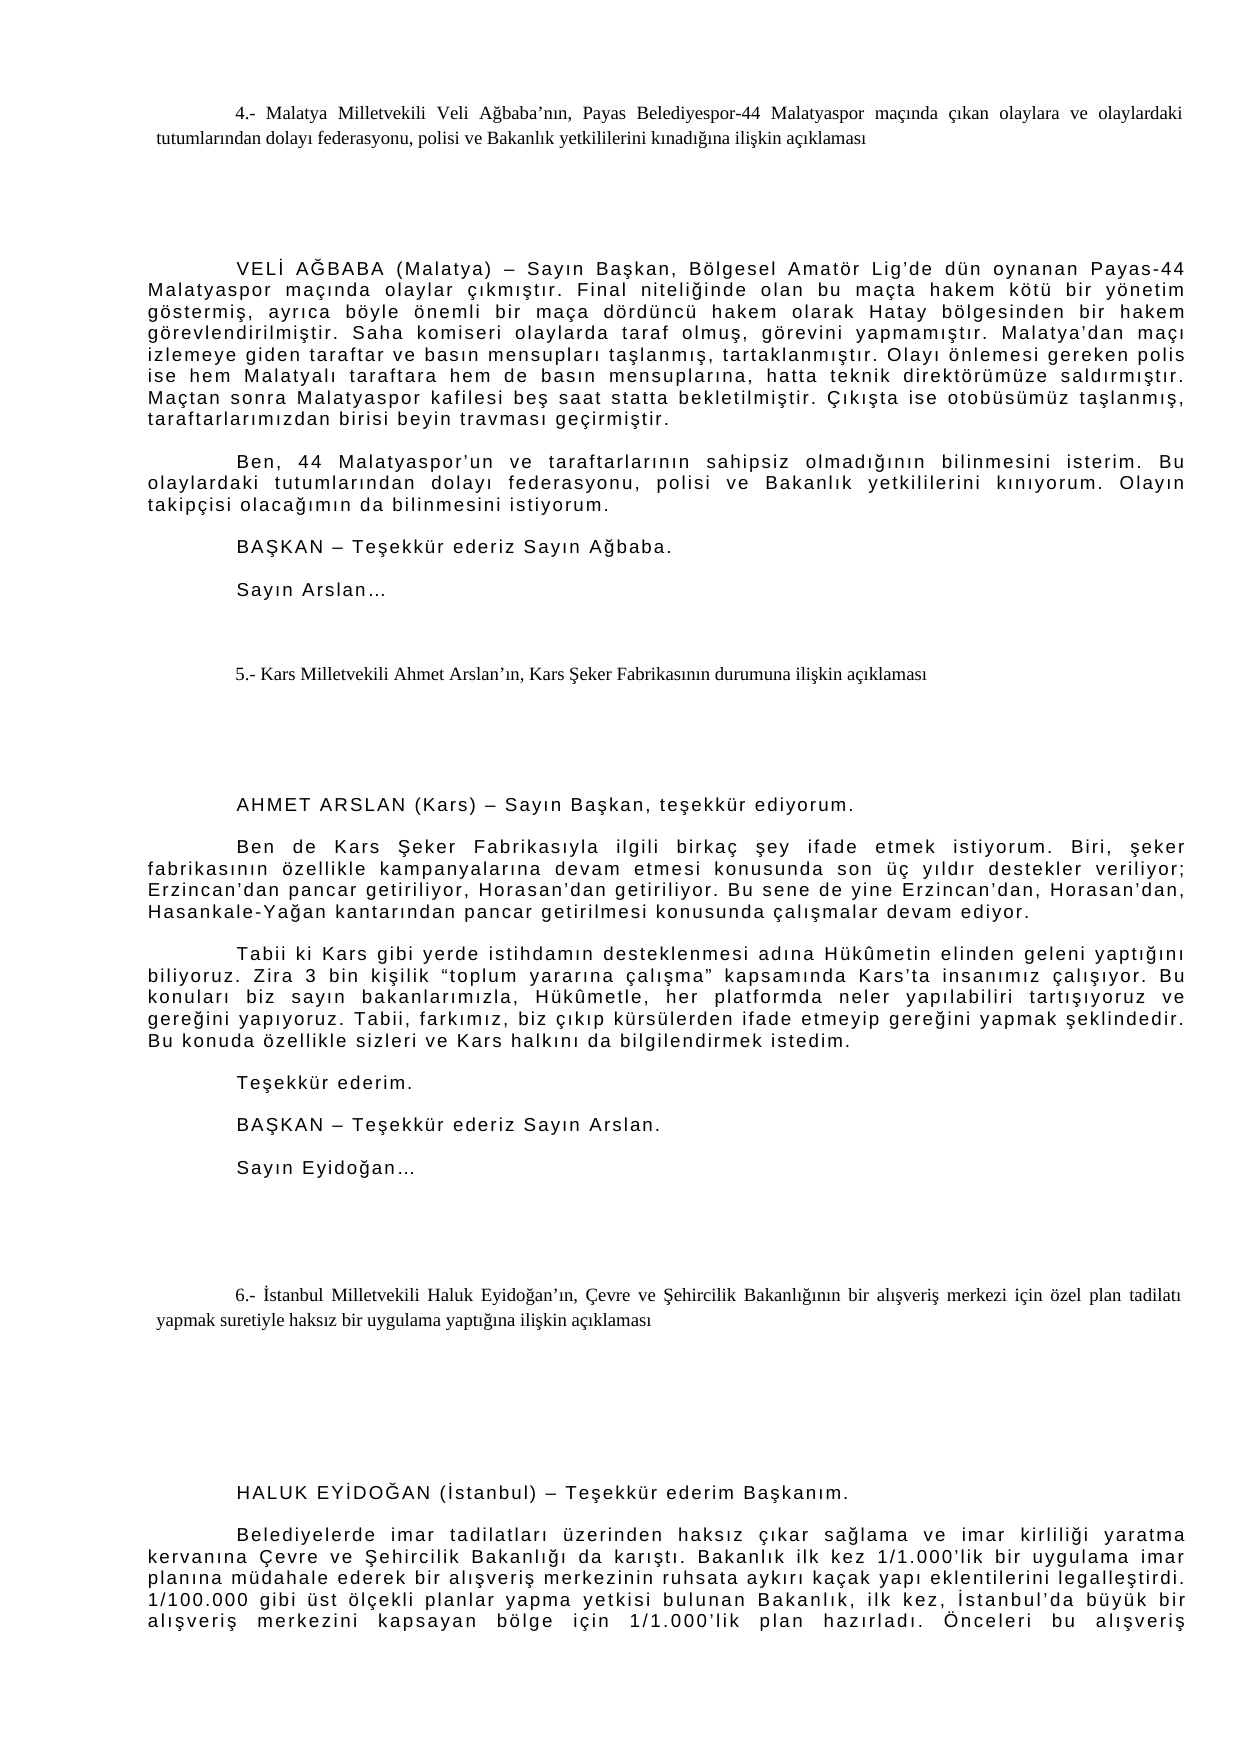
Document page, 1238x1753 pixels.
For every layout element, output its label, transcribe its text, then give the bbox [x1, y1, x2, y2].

text 4.- Malatya Milletvekili Veli Ağbaba’nın, Payas Belediyespor-44 Malatyaspor maçında çıkan olaylara ve olaylardaki tutumlarından dolayı federasyonu, polisi ve Bakanlık yetkililerini kınadığına ilişkin açıklaması [156, 102, 1184, 148]
text AHMET ARSLAN (Kars) – Sayın Başkan, teşekkür ediyorum. [148, 794, 1186, 815]
text Sayın Eyidoğan… [148, 1157, 1186, 1178]
text VELİ AĞBABA (Malatya) – Sayın Başkan, Bölgesel Amatör Lig’de dün oynanan Payas-44 Malatyaspor maçında olaylar çıkmıştır. Final niteliğinde olan bu maçta hakem kötü bir yönetim göstermiş, ayrıca böyle önemli bir maça dördüncü hakem olarak Hatay bölgesinden bir hakem görevlendirilmiştir. Saha komiseri olaylarda taraf olmuş, görevini yapmamıştır. Malatya’dan maçı izlemeye giden taraftar ve basın mensupları taşlanmış, tartaklanmıştır. Olayı önlemesi gereken polis ise hem Malatyalı taraftara hem de basın mensuplarına, hatta teknik direktörümüze saldırmıştır. Maçtan sonra Malatyaspor kafilesi beş saat statta bekletilmiştir. Çıkışta ise otobüsümüz taşlanmış, taraftarlarımızdan birisi beyin travması geçirmiştir. [148, 257, 1186, 430]
text Ben de Kars Şeker Fabrikasıyla ilgili birkaç şey ifade etmek istiyorum. Biri, şeker fabrikasının özellikle kampanyalarına devam etmesi konusunda son üç yıldır destekler veriliyor; Erzincan’dan pancar getiriliyor, Horasan’dan getiriliyor. Bu sene de yine Erzincan’dan, Horasan’dan, Hasankale-Yağan kantarından pancar getirilmesi konusunda çalışmalar devam ediyor. [148, 836, 1186, 922]
text BAŞKAN – Teşekkür ederiz Sayın Arslan. [148, 1114, 1186, 1136]
text HALUK EYİDOĞAN (İstanbul) – Teşekkür ederim Başkanım. [148, 1481, 1186, 1503]
text Tabii ki Kars gibi yerde istihdamın desteklenmesi adına Hükûmetin elinden geleni yaptığını biliyoruz. Zira 3 bin kişilik “toplum yararına çalışma” kapsamında Kars’ta insanımız çalışıyor. Bu konuları biz sayın bakanlarımızla, Hükûmetle, her platformda neler yapılabiliri tartışıyoruz ve gereğini yapıyoruz. Tabii, farkımız, biz çıkıp kürsülerden ifade etmeyip gereğini yapmak şeklindedir. Bu konuda özellikle sizleri ve Kars halkını da bilgilendirmek istedim. [148, 943, 1186, 1051]
text BAŞKAN – Teşekkür ederiz Sayın Ağbaba. [148, 536, 1186, 558]
text Ben, 44 Malatyaspor’un ve taraftarlarının sahipsiz olmadığının bilinmesini isterim. Bu olaylardaki tutumlarından dolayı federasyonu, polisi ve Bakanlık yetkililerini kınıyorum. Olayın takipçisi olacağımın da bilinmesini istiyorum. [148, 451, 1186, 515]
text Sayın Arslan… [148, 578, 1186, 600]
text Teşekkür ederim. [148, 1072, 1186, 1093]
text 5.- Kars Milletvekili Ahmet Arslan’ın, Kars Şeker Fabrikasının durumuna ilişkin açıklaması [156, 663, 1184, 685]
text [148, 1524, 1186, 1632]
text 6.- İstanbul Milletvekili Haluk Eyidoğan’ın, Çevre ve Şehircilik Bakanlığının bir alışveriş merkezi için özel plan tadilatı yapmak suretiyle haksız bir uygulama yaptığına ilişkin açıklaması [156, 1284, 1184, 1330]
